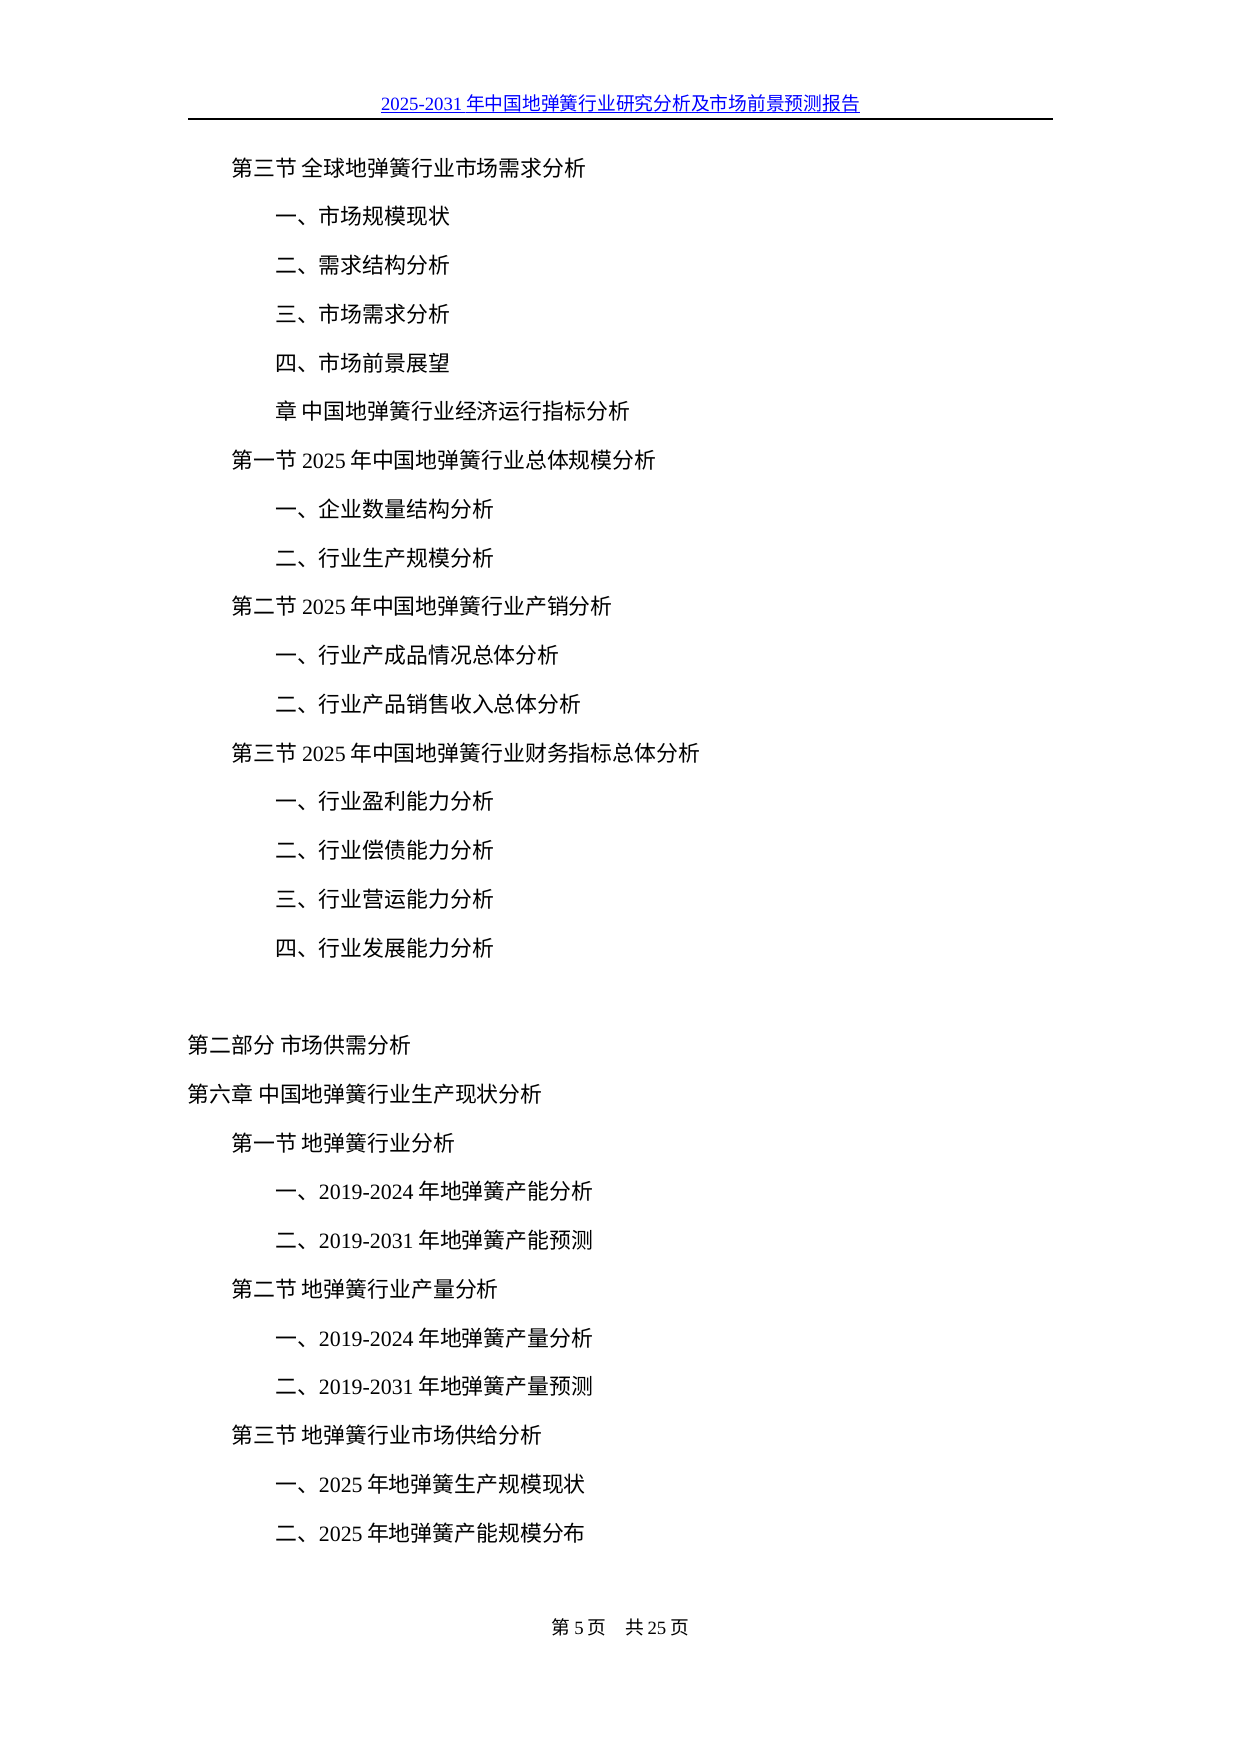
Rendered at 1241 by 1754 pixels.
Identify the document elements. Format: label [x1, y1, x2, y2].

text [187, 150, 1053, 1548]
